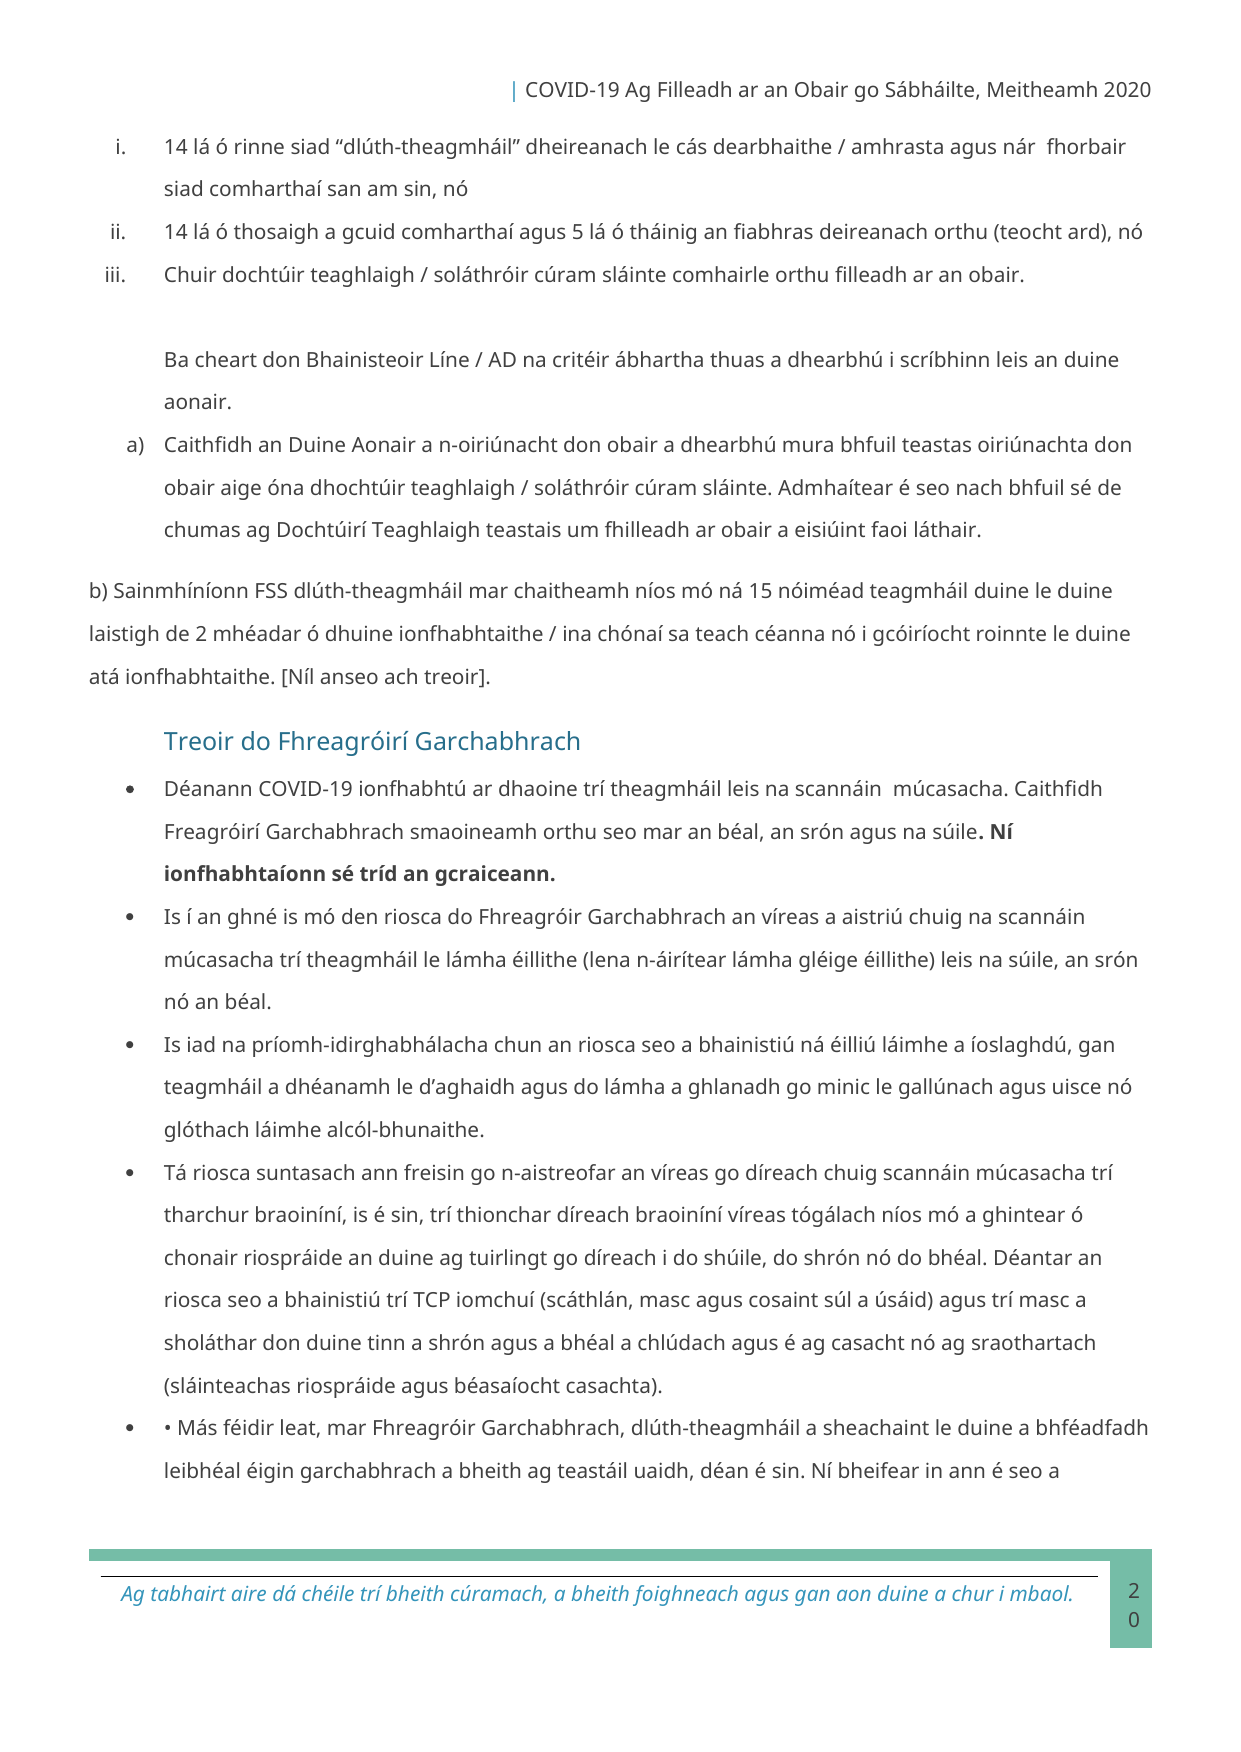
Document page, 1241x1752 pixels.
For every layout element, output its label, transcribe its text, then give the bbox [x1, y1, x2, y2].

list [126, 1413, 1152, 1484]
list Tá riosca suntasach ann freisin go n-aistreofar an víreas go díreach chuig scannáin múcasacha trí tharchur braoiníní, is é sin, trí thionchar díreach braoiníní víreas tógálach níos mó a ghintear ó chonair riospráide an duine ag tuirlingt go díreach i do shúile, do shrón nó do bhéal. Déantar an riosca seo a bhainistiú trí TCP iomchuí (scáthlán, masc agus cosaint súl a úsáid) agus trí masc a sholáthar don duine tinn a shrón agus a bhéal a chlúdach agus é ag casacht nó ag sraothartach (sláinteachas riospráide agus béasaíocht casachta). [126, 1158, 1152, 1399]
text b) Sainmhíníonn FSS dlúth-theagmháil mar chaitheamh níos mó ná 15 nóiméad teagmháil duine le duine laistigh de 2 mhéadar ó dhuine ionfhabhtaithe / ina chónaí sa teach céanna nó i gcóiríocht roinnte le duine atá ionfhabhtaithe. [Níl anseo ach treoir]. [89, 577, 1152, 690]
list 14 lá ó rinne siad “dlúth-theagmháil” dheireanach le cás dearbhaithe / amhrasta agus nár fhorbair siad comharthaí san am sin, nó [126, 132, 1152, 203]
list 14 lá ó thosaigh a gcuid comharthaí agus 5 lá ó tháinig an fiabhras deireanach orthu (teocht ard), nó [126, 217, 1152, 246]
list Treoir do Fhreagróirí Garchabhrach [164, 723, 1152, 757]
list Caithfidh an Duine Aonair a n-oiriúnacht don obair a dhearbhú mura bhfuil teastas oiriúnachta don obair aige óna dhochtúir teaghlaigh / soláthróir cúram sláinte. Admhaítear é seo nach bhfuil sé de chumas ag Dochtúirí Teaghlaigh teastais um fhilleadh ar obair a eisiúint faoi láthair. [126, 430, 1152, 544]
list Is iad na príomh-idirghabhálacha chun an riosca seo a bhainistiú ná éilliú láimhe a íoslaghdú, gan teagmháil a dhéanamh le d’aghaidh agus do lámha a ghlanadh go minic le gallúnach agus uisce nó glóthach láimhe alcól-bhunaithe. [126, 1030, 1152, 1143]
list Ba cheart don Bhainisteoir Líne / AD na critéir ábhartha thuas a dhearbhú i scríbhinn leis an duine aonair. [164, 345, 1152, 416]
list Chuir dochtúir teaghlaigh / soláthróir cúram sláinte comhairle orthu filleadh ar an obair. [126, 260, 1152, 288]
list Déanann COVID-19 ionfhabhtú ar dhaoine trí theagmháil leis na scannáin múcasacha. Caithfidh Freagróirí Garchabhrach smaoineamh orthu seo mar an béal, an srón agus na súile. Ní ionfhabhtaíonn sé tríd an gcraiceann. [126, 774, 1152, 888]
list Is í an ghné is mó den riosca do Fhreagróir Garchabhrach an víreas a aistriú chuig na scannáin múcasacha trí theagmháil le lámha éillithe (lena n-áirítear lámha gléige éillithe) leis na súile, an srón nó an béal. [126, 902, 1152, 1016]
